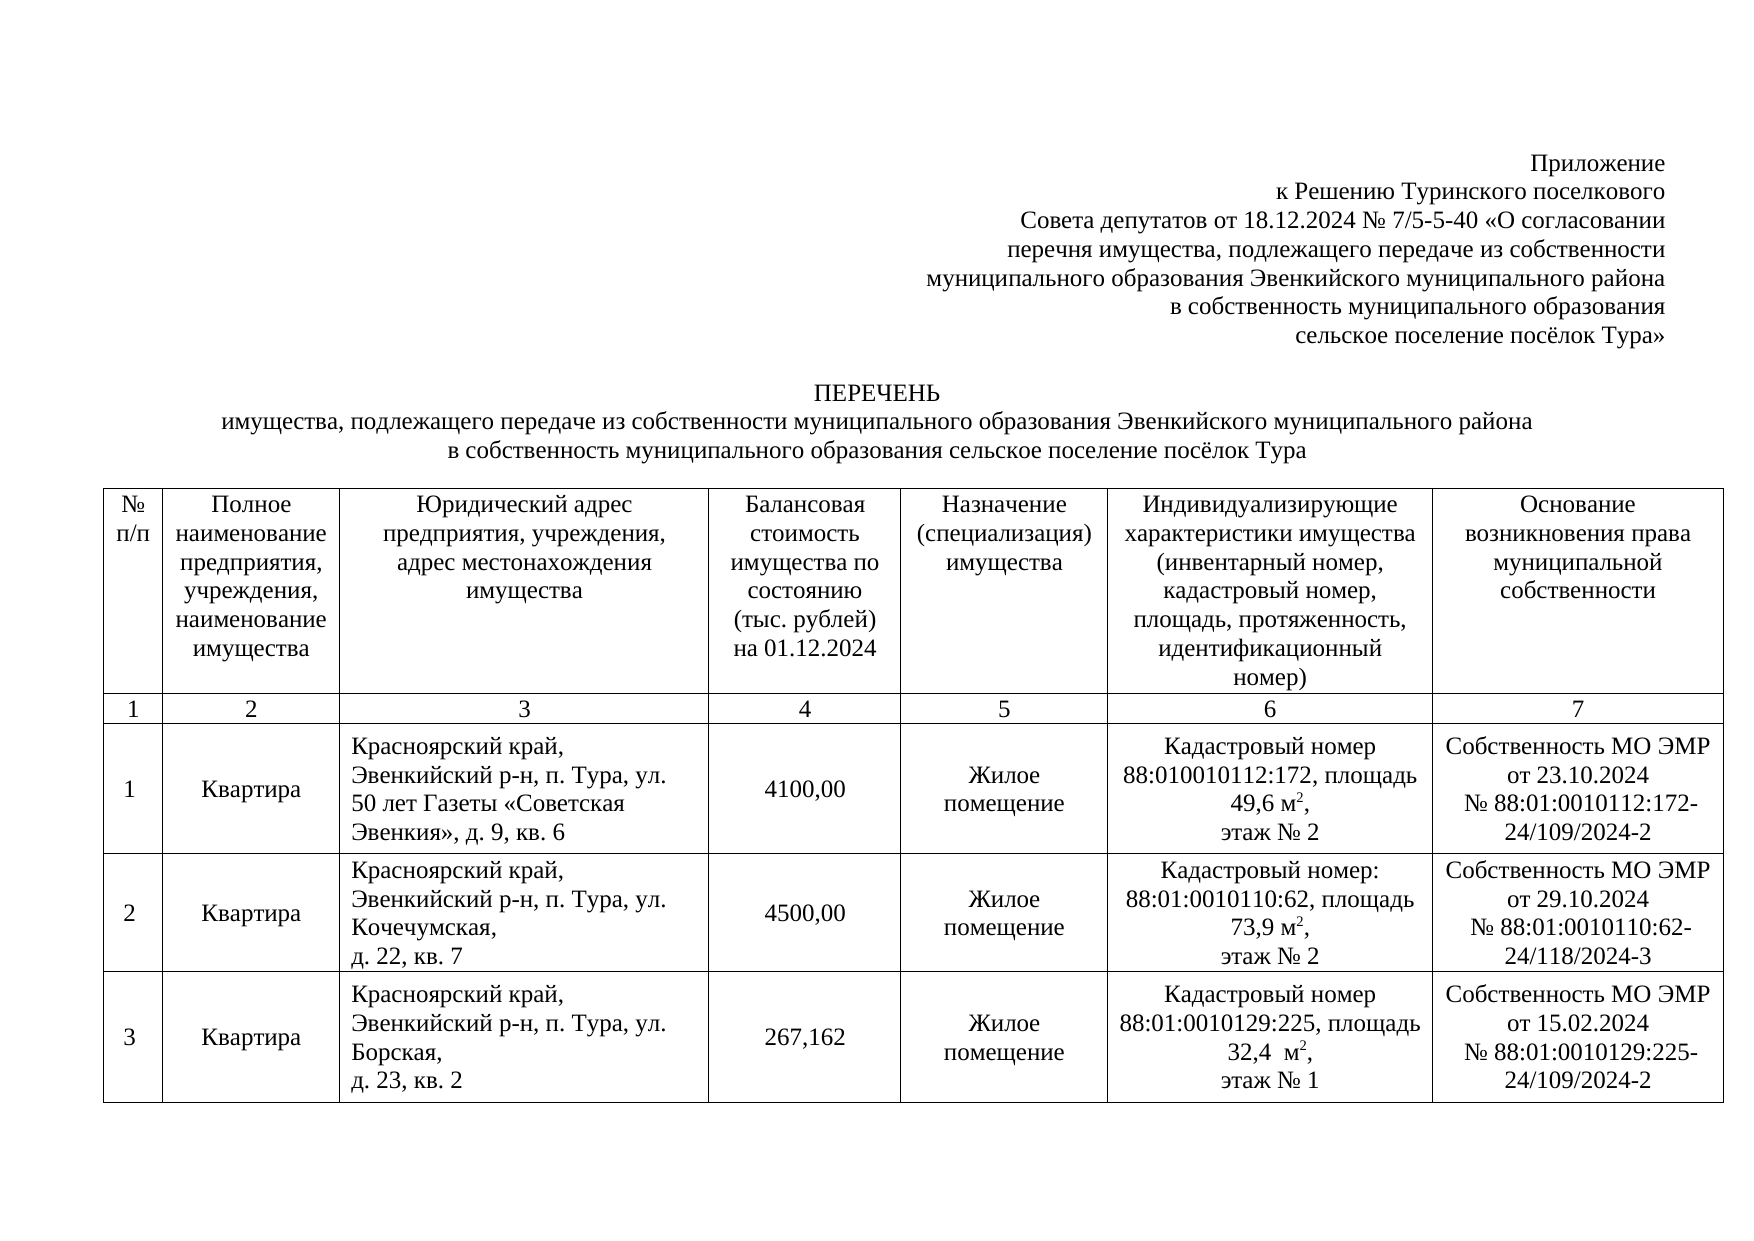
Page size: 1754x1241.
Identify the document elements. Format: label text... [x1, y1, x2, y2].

table_cell 7 [1433, 694, 1723, 723]
table_cell Квартира [163, 724, 339, 853]
table_cell Жилое помещение [901, 724, 1107, 853]
table_cell Собственность МО ЭМР от 23.10.2024 № 88:01:0010112:172-24/109/2024-2 [1433, 724, 1723, 853]
table_cell 3 [340, 694, 708, 723]
text в собственность муниципального образования сельское поселение посёлок Тура [89, 435, 1665, 464]
table_cell 1 [104, 694, 162, 723]
table_cell 1 [104, 724, 162, 853]
table_cell Кадастровый номер 88:010010112:172, площадь 49,6 м2, этаж № 2 [1108, 724, 1432, 853]
table_cell Квартира [163, 854, 339, 971]
table_cell 267,162 [709, 972, 900, 1102]
table_cell 2 [104, 854, 162, 971]
table_cell Жилое помещение [901, 854, 1107, 971]
table_cell Кадастровый номер 88:01:0010129:225, площадь 32,4 м2, этаж № 1 [1108, 972, 1432, 1102]
table_cell Кадастровый номер: 88:01:0010110:62, площадь 73,9 м2, этаж № 2 [1108, 854, 1432, 971]
table_header Полное наименование предприятия, учреждения, наименование имущества [163, 489, 339, 693]
table_cell 4500,00 [709, 854, 900, 971]
text в собственность муниципального образования [89, 291, 1665, 320]
table_cell Красноярский край, Эвенкийский р-н, п. Тура, ул. Борская, д. 23, кв. 2 [340, 972, 708, 1102]
table_header Назначение (специализация) имущества [901, 489, 1107, 693]
table_header Индивидуализирующие характеристики имущества (инвентарный номер, кадастровый номер, площадь, протяженность, идентификационный номер) [1108, 489, 1432, 693]
text перечня имущества, подлежащего передаче из собственности [89, 234, 1665, 263]
table_cell 4 [709, 694, 900, 723]
table_cell Красноярский край, Эвенкийский р-н, п. Тура, ул. 50 лет Газеты «Советская Эвенкия», д. 9, кв. 6 [340, 724, 708, 853]
table_cell Собственность МО ЭМР от 15.02.2024 № 88:01:0010129:225-24/109/2024-2 [1433, 972, 1723, 1102]
table_cell Квартира [163, 972, 339, 1102]
table_header Балансовая стоимость имущества по состоянию (тыс. рублей) на 01.12.2024 [709, 489, 900, 693]
text к Решению Туринского поселкового [89, 176, 1665, 205]
table_cell 4100,00 [709, 724, 900, 853]
text ПЕРЕЧЕНЬ [89, 378, 1665, 406]
table_header Юридический адрес предприятия, учреждения, адрес местонахождения имущества [340, 489, 708, 693]
table_header № п/п [104, 489, 162, 693]
text Совета депутатов от 18.12.2024 № 7/5-5-40 «О согласовании [89, 205, 1665, 234]
table_cell 3 [104, 972, 162, 1102]
text имущества, подлежащего передаче из собственности муниципального образования Эвенкийского муниципального района [89, 406, 1665, 435]
text сельское поселение посёлок Тура» [89, 320, 1665, 349]
text муниципального образования Эвенкийского муниципального района [89, 263, 1665, 291]
table_header Основание возникновения права муниципальной собственности [1433, 489, 1723, 693]
table_cell 5 [901, 694, 1107, 723]
text Приложение [89, 148, 1665, 176]
table_cell Жилое помещение [901, 972, 1107, 1102]
table_cell Собственность МО ЭМР от 29.10.2024 № 88:01:0010110:62-24/118/2024-3 [1433, 854, 1723, 971]
table_cell Красноярский край, Эвенкийский р-н, п. Тура, ул. Кочечумская, д. 22, кв. 7 [340, 854, 708, 971]
table_cell 6 [1108, 694, 1432, 723]
table_cell 2 [163, 694, 339, 723]
